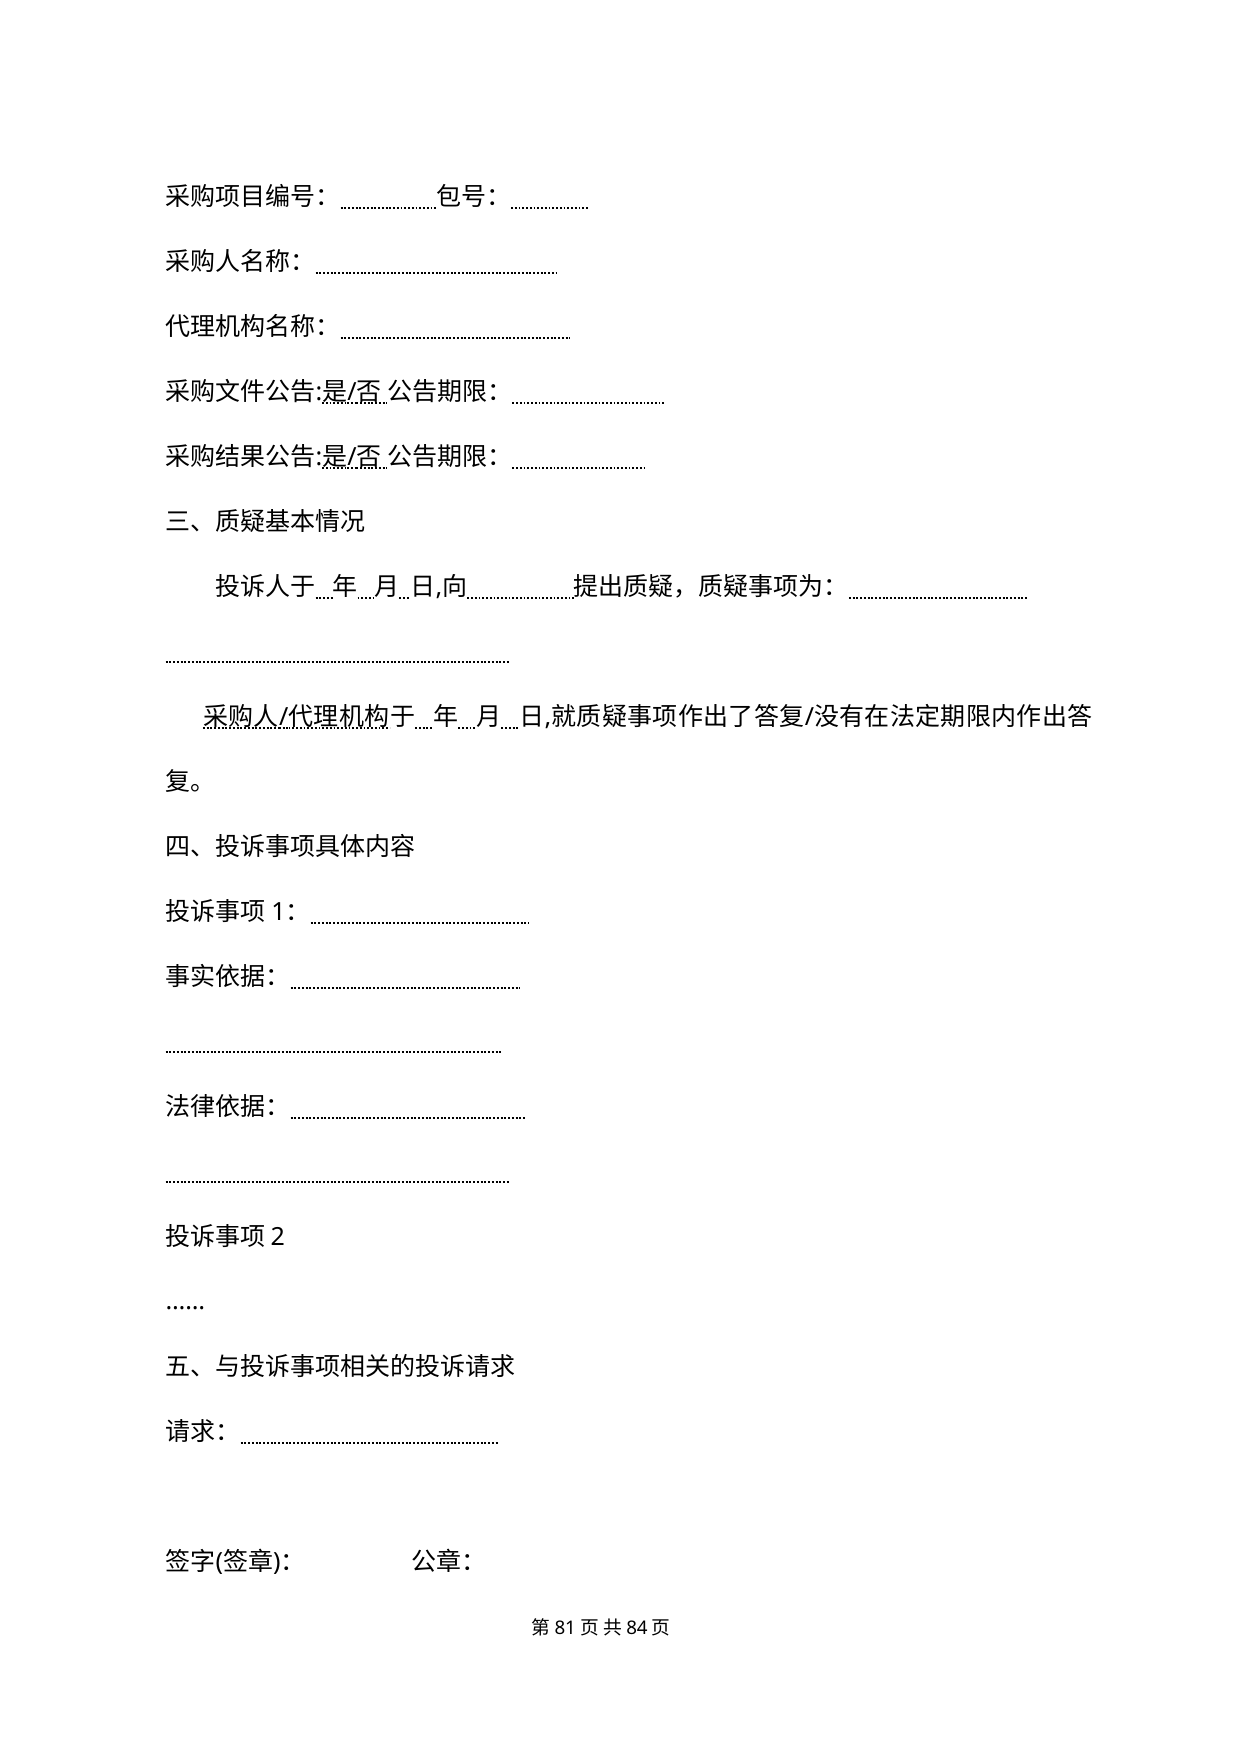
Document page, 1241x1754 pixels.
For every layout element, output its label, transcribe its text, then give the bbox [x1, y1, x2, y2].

text …… [165, 1267, 1092, 1332]
text 五、与投诉事项相关的投诉请求 [165, 1332, 1092, 1397]
text 采购项目编号： 包号： [165, 162, 1092, 227]
text 请求： [165, 1397, 1092, 1462]
text 采购结果公告:是/否 公告期限： [165, 422, 1092, 487]
text 三、质疑基本情况 [165, 487, 1092, 552]
text 法律依据： [165, 1072, 1092, 1137]
text 四、投诉事项具体内容 [165, 812, 1092, 877]
text 采购人名称： [165, 227, 1092, 292]
text 投诉人于 年 月 日,向 提出质疑，质疑事项为： [165, 552, 1092, 617]
text 事实依据： [165, 942, 1092, 1007]
text 投诉事项2 [165, 1202, 1092, 1267]
text 采购文件公告:是/否 公告期限： [165, 357, 1092, 422]
text 签字(签章)： 公章： [165, 1527, 1092, 1592]
text 投诉事项 1： [165, 877, 1092, 942]
text 采购人/代理机构于 年 月 日,就质疑事项作出了答复/没有在法定期限内作出答复。 [165, 682, 1092, 812]
text 代理机构名称： [165, 292, 1092, 357]
